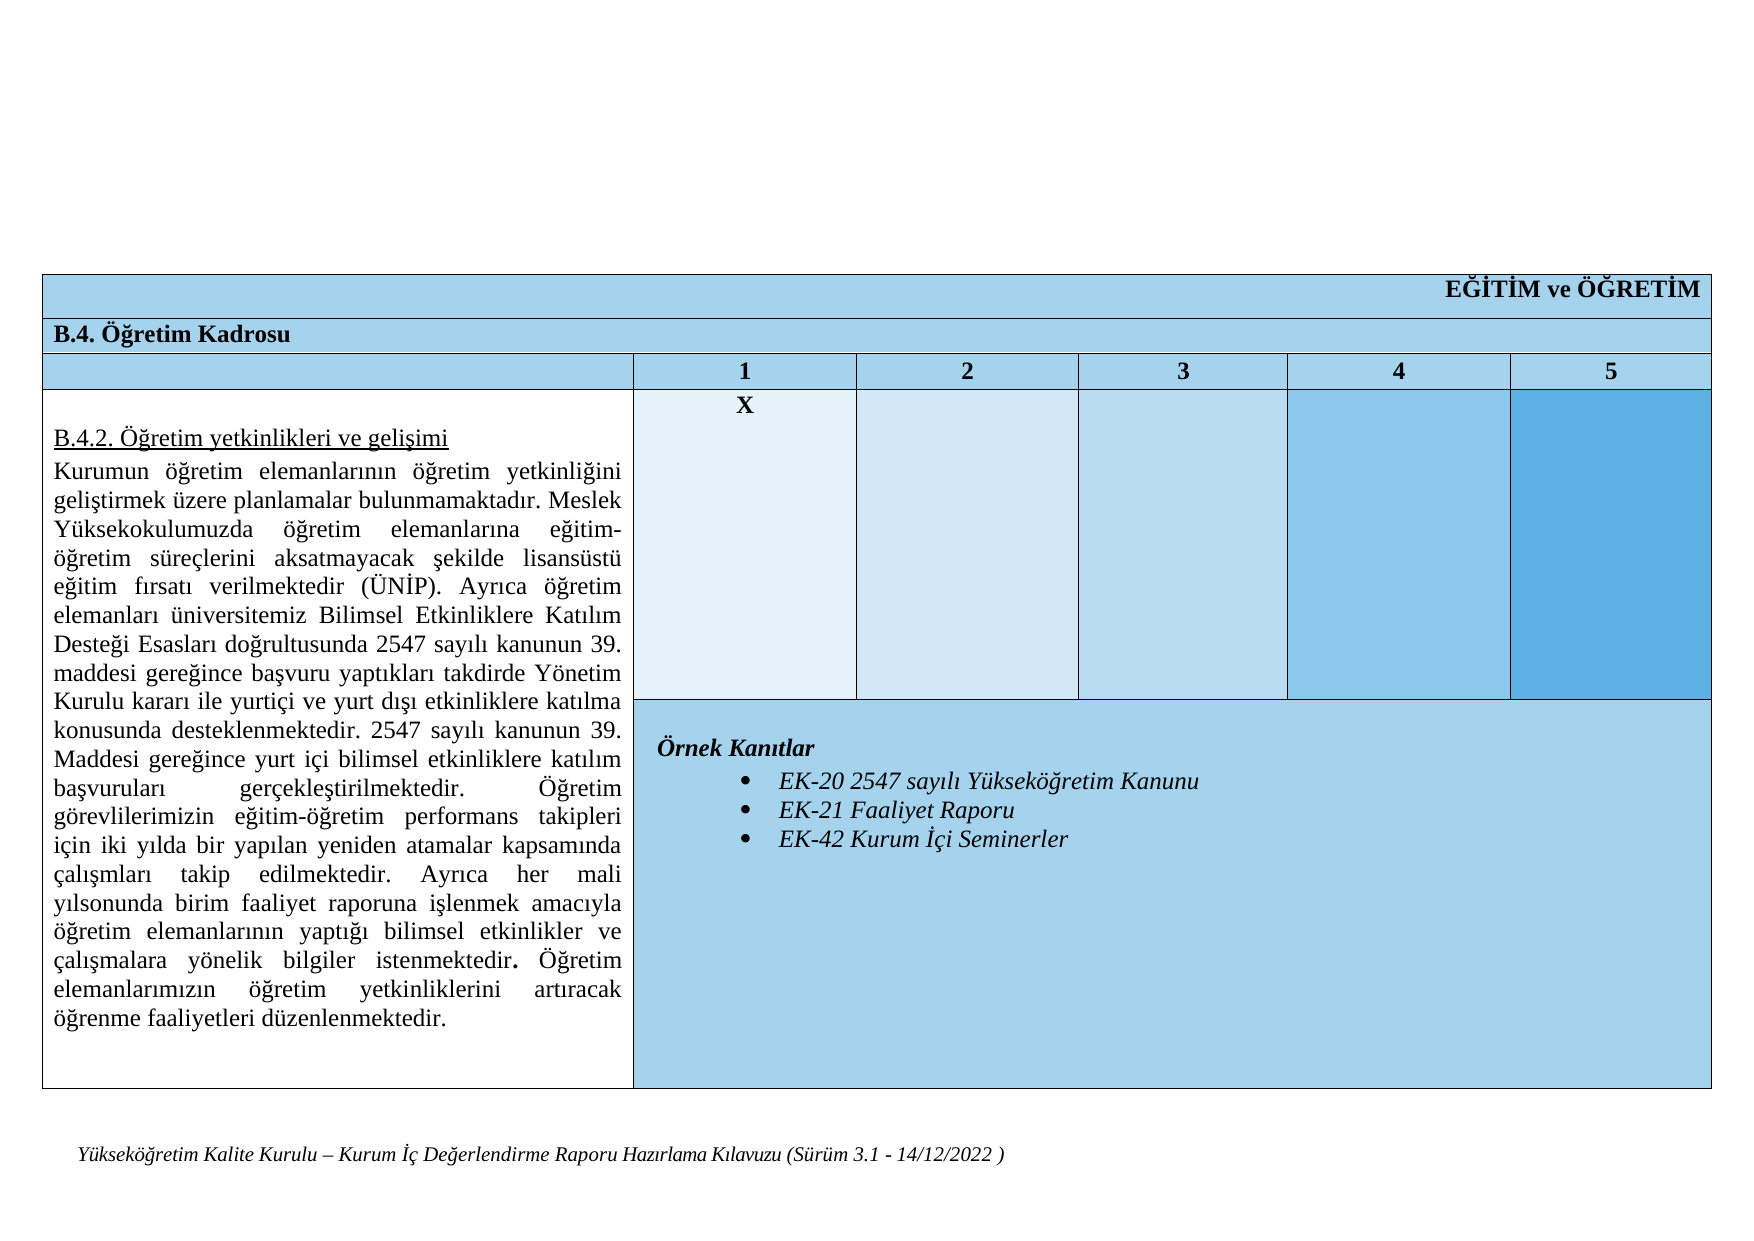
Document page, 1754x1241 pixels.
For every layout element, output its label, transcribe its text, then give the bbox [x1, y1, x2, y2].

table_cell [1288, 390, 1510, 699]
table_cell Örnek Kanıtlar EK-20 2547 sayılı Yükseköğretim Kanunu EK-21 Faaliyet Raporu EK-42 Kurum İçi Seminerler [634, 700, 1711, 1088]
table_cell X [634, 390, 856, 699]
table_cell B.4. Öğretim Kadrosu [43, 319, 1711, 352]
table_cell [857, 390, 1078, 699]
table_cell [1079, 390, 1287, 699]
table_cell [43, 354, 633, 389]
table_cell 3 [1079, 354, 1287, 389]
table_cell 2 [857, 354, 1078, 389]
table_cell B.4.2. Öğretim yetkinlikleri ve gelişimi Kurumun öğretim elemanlarının öğretim yetkinliğini geliştirmek üzere planlamalar bulunmamaktadır. Meslek Yüksekokulumuzda öğretim elemanlarına eğitim-öğretim süreçlerini aksatmayacak şekilde lisansüstü eğitim fırsatı verilmektedir (ÜNİP). Ayrıca öğretim elemanları üniversitemiz Bilimsel Etkinliklere Katılım Desteği Esasları doğrultusunda 2547 sayılı kanunun 39. maddesi gereğince başvuru yaptıkları takdirde Yönetim Kurulu kararı ile yurtiçi ve yurt dışı etkinliklere katılma konusunda desteklenmektedir. 2547 sayılı kanunun 39. Maddesi gereğince yurt içi bilimsel etkinliklere katılım başvuruları gerçekleştirilmektedir. Öğretim görevlilerimizin eğitim-öğretim performans takipleri için iki yılda bir yapılan yeniden atamalar kapsamında çalışmları takip edilmektedir. Ayrıca her mali yılsonunda birim faaliyet raporuna işlenmek amacıyla öğretim elemanlarının yaptığı bilimsel etkinlikler ve çalışmalara yönelik bilgiler istenmektedir. Öğretim elemanlarımızın öğretim yetkinliklerini artıracak öğrenme faaliyetleri düzenlenmektedir. [43, 390, 633, 1088]
table_cell 4 [1288, 354, 1510, 389]
table_cell 5 [1511, 354, 1711, 389]
table_cell 1 [634, 354, 856, 389]
table_cell [1511, 390, 1711, 699]
table_header EĞİTİM ve ÖĞRETİM [43, 275, 1711, 318]
